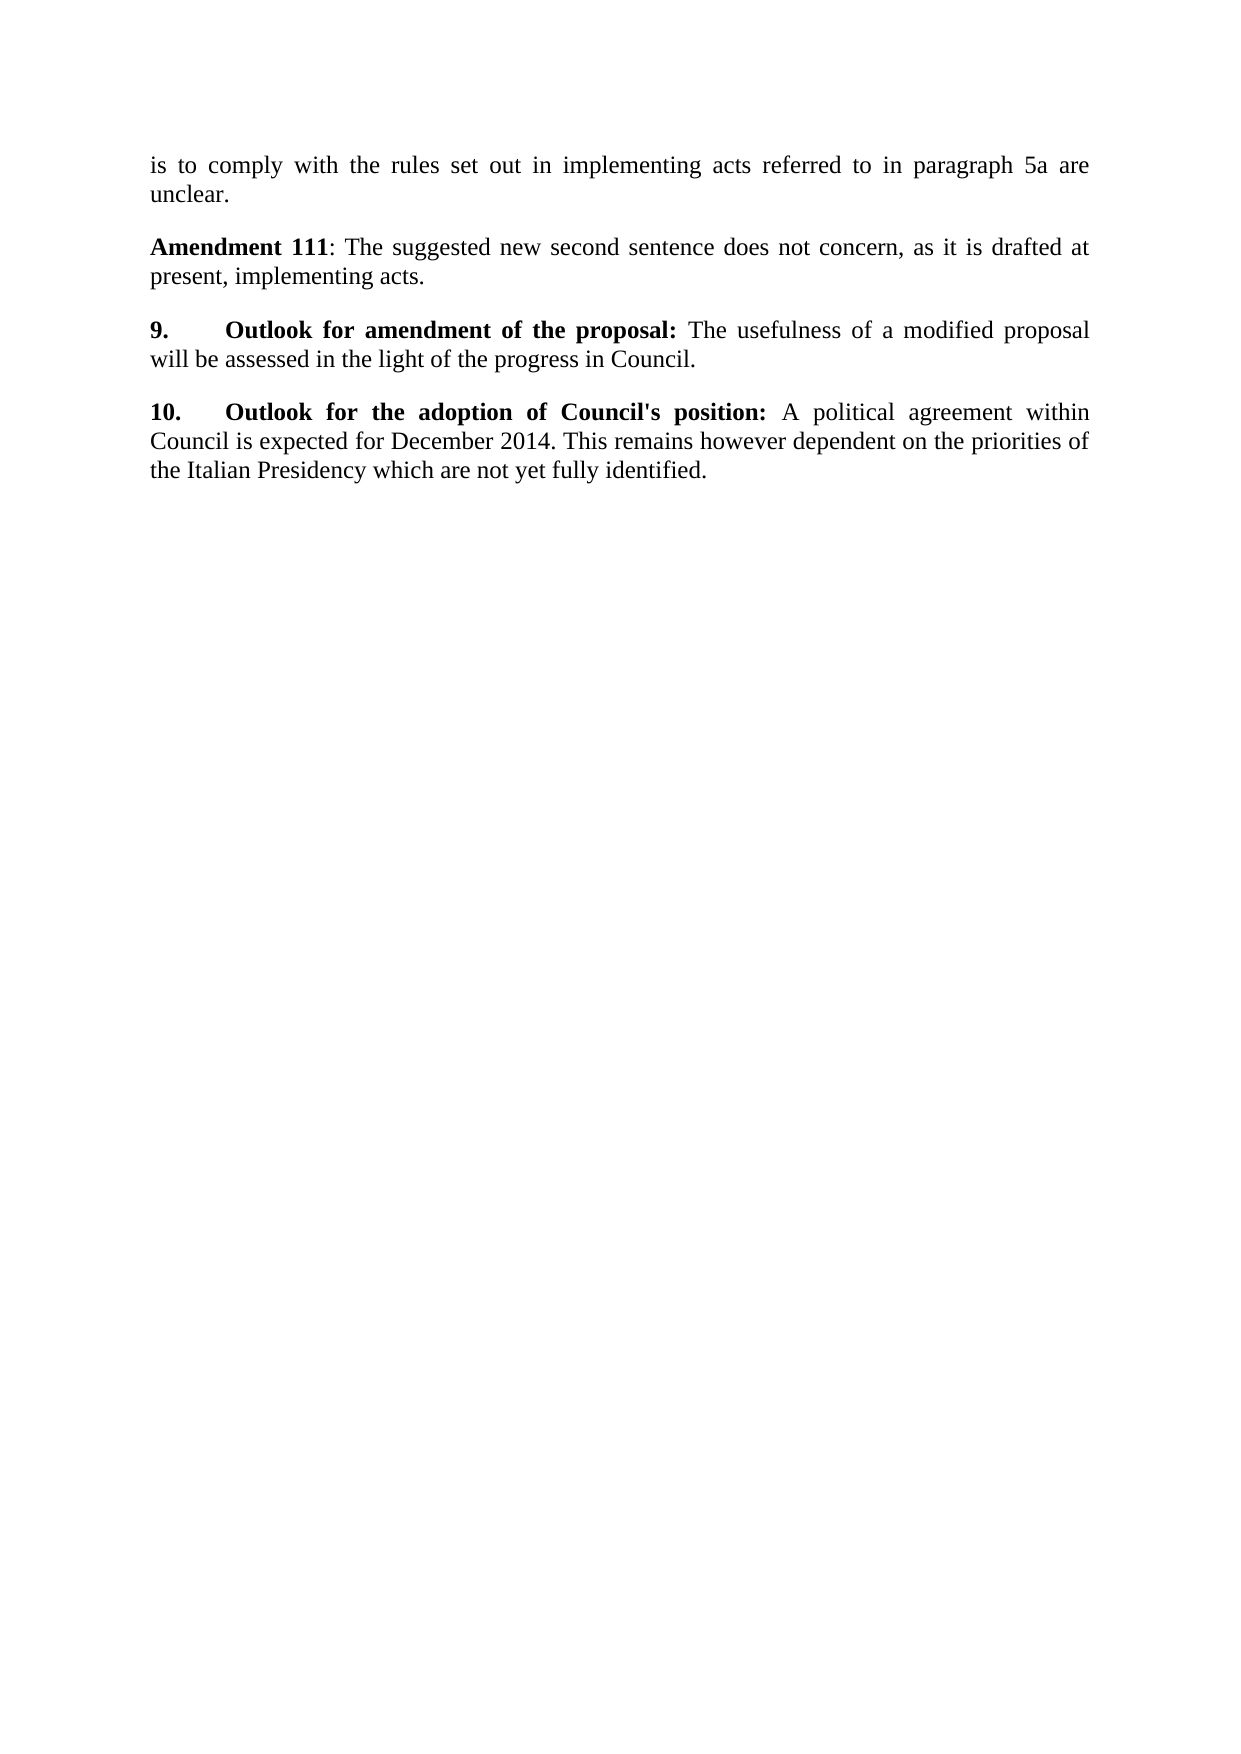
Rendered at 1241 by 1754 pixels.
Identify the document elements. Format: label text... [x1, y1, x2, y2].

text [150, 150, 1090, 207]
text Amendment 111: The suggested new second sentence does not concern, as it is drafted at present, implementing acts. [150, 232, 1090, 290]
text 9. Outlook for amendment of the proposal: The usefulness of a modified proposal will be assessed in the light of the progress in Council. [150, 315, 1090, 372]
text 10. Outlook for the adoption of Council's position: A political agreement within Council is expected for December 2014. This remains however dependent on the priorities of the Italian Presidency which are not yet fully identified. [150, 397, 1090, 484]
